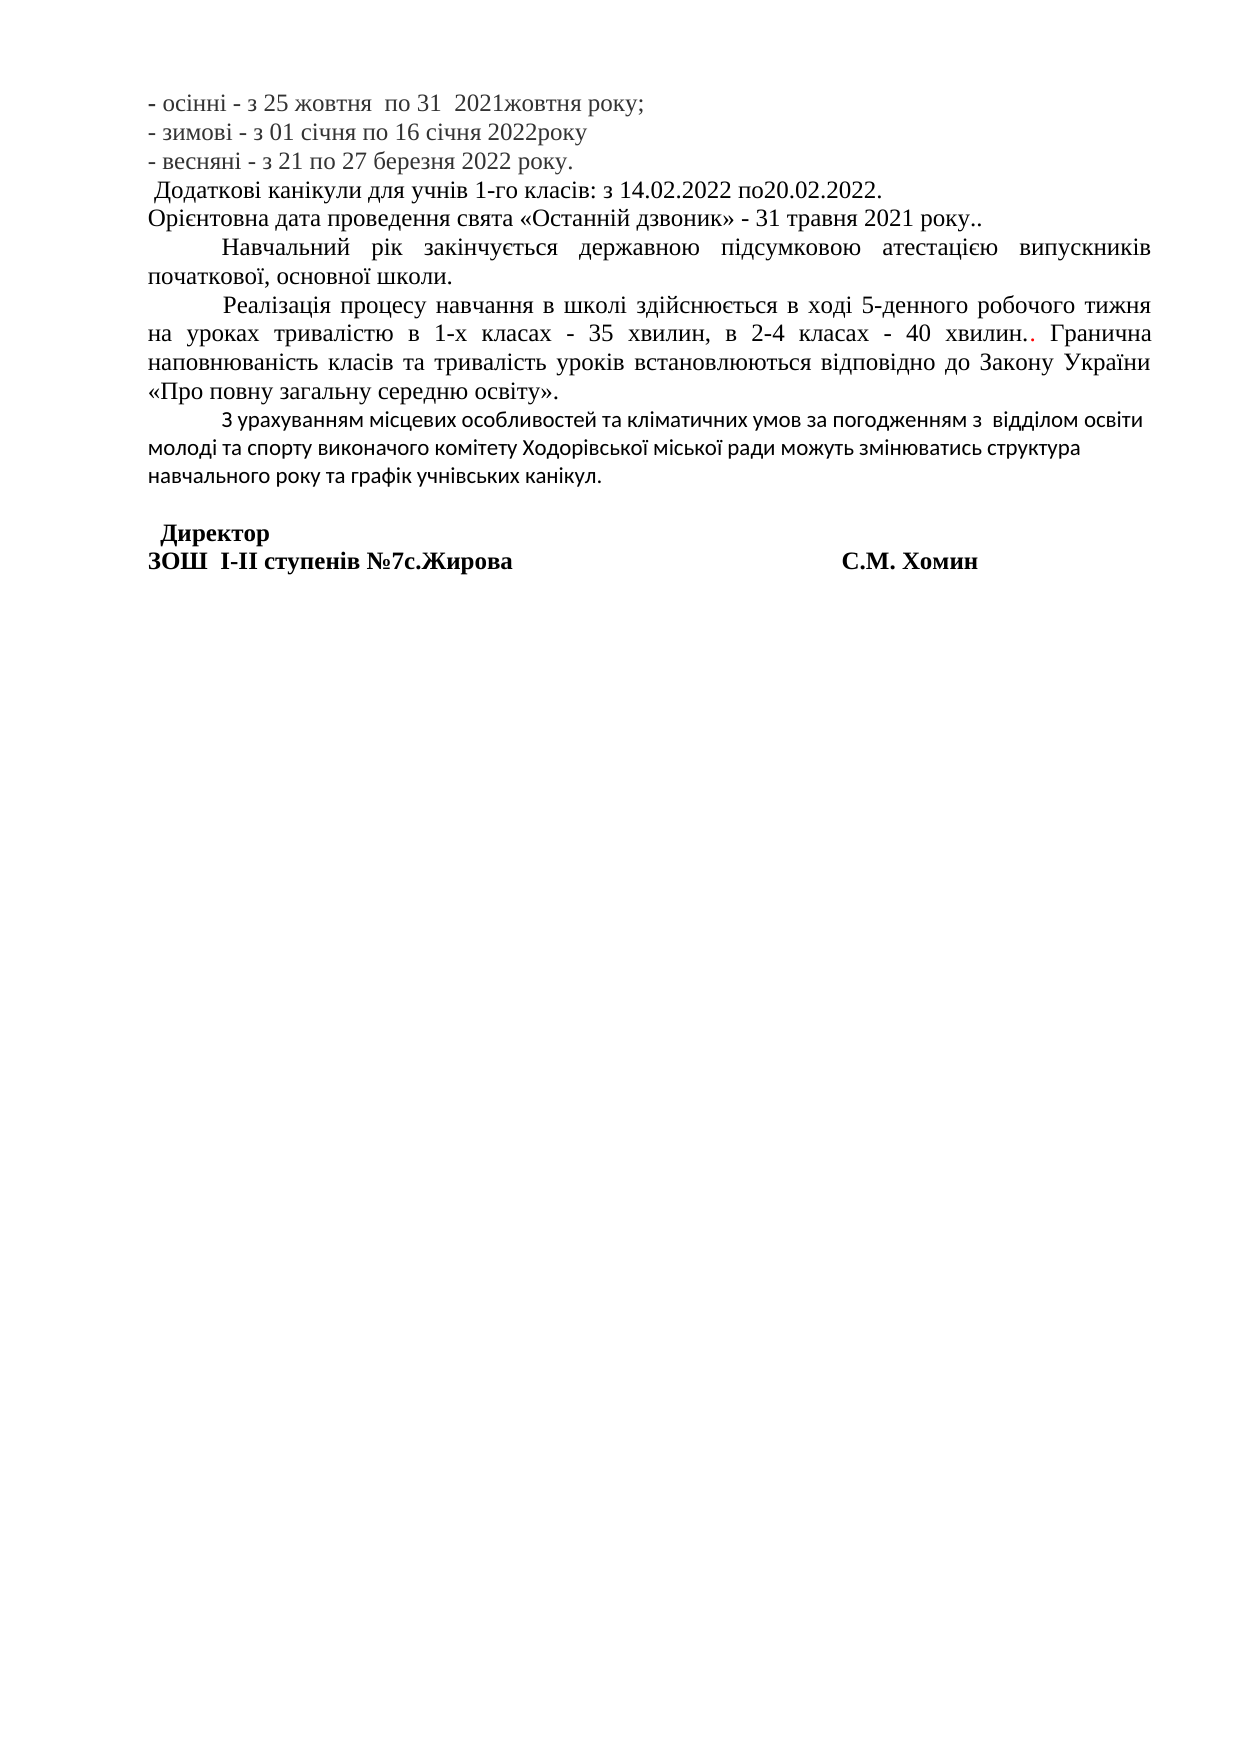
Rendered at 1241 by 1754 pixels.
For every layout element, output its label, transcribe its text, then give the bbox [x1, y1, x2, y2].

text Орієнтовна дата проведення свята «Останній дзвоник» - 31 травня 2021 року.. [148, 203, 1152, 232]
text З урахуванням місцевих особливостей та кліматичних умов за погодженням з відділом освіти молоді та спорту виконачого комітету Ходорівської міської ради можуть змінюватись структура навчального року та графік учнівських канікул. [148, 405, 1152, 489]
text - весняні - з 21 по 27 березня 2022 року. [148, 146, 1152, 175]
text Додаткові канікули для учнів 1-го класів: з 14.02.2022 по20.02.2022. [148, 175, 1152, 203]
text - осінні - з 25 жовтня по 31 2021жовтня року; [148, 88, 1152, 117]
text - зимові - з 01 січня по 16 січня 2022року [148, 117, 1152, 146]
text Реалізація процесу навчання в школі здійснюється в ході 5-денного робочого тижня на уроках тривалістю в 1-х класах - 35 хвилин, в 2-4 класах - 40 хвилин.. Гранична наповнюваність класів та тривалість уроків встановлюються відповідно до Закону України «Про повну загальну середню освіту». [148, 290, 1152, 405]
text Директор [148, 518, 1152, 546]
text ЗОШ І-ІІ ступенів №7с.Жирова С.М. Хомин [148, 546, 1152, 575]
text Навчальний рік закінчується державною підсумковою атестацією випускників початкової, основної школи. [148, 232, 1152, 290]
